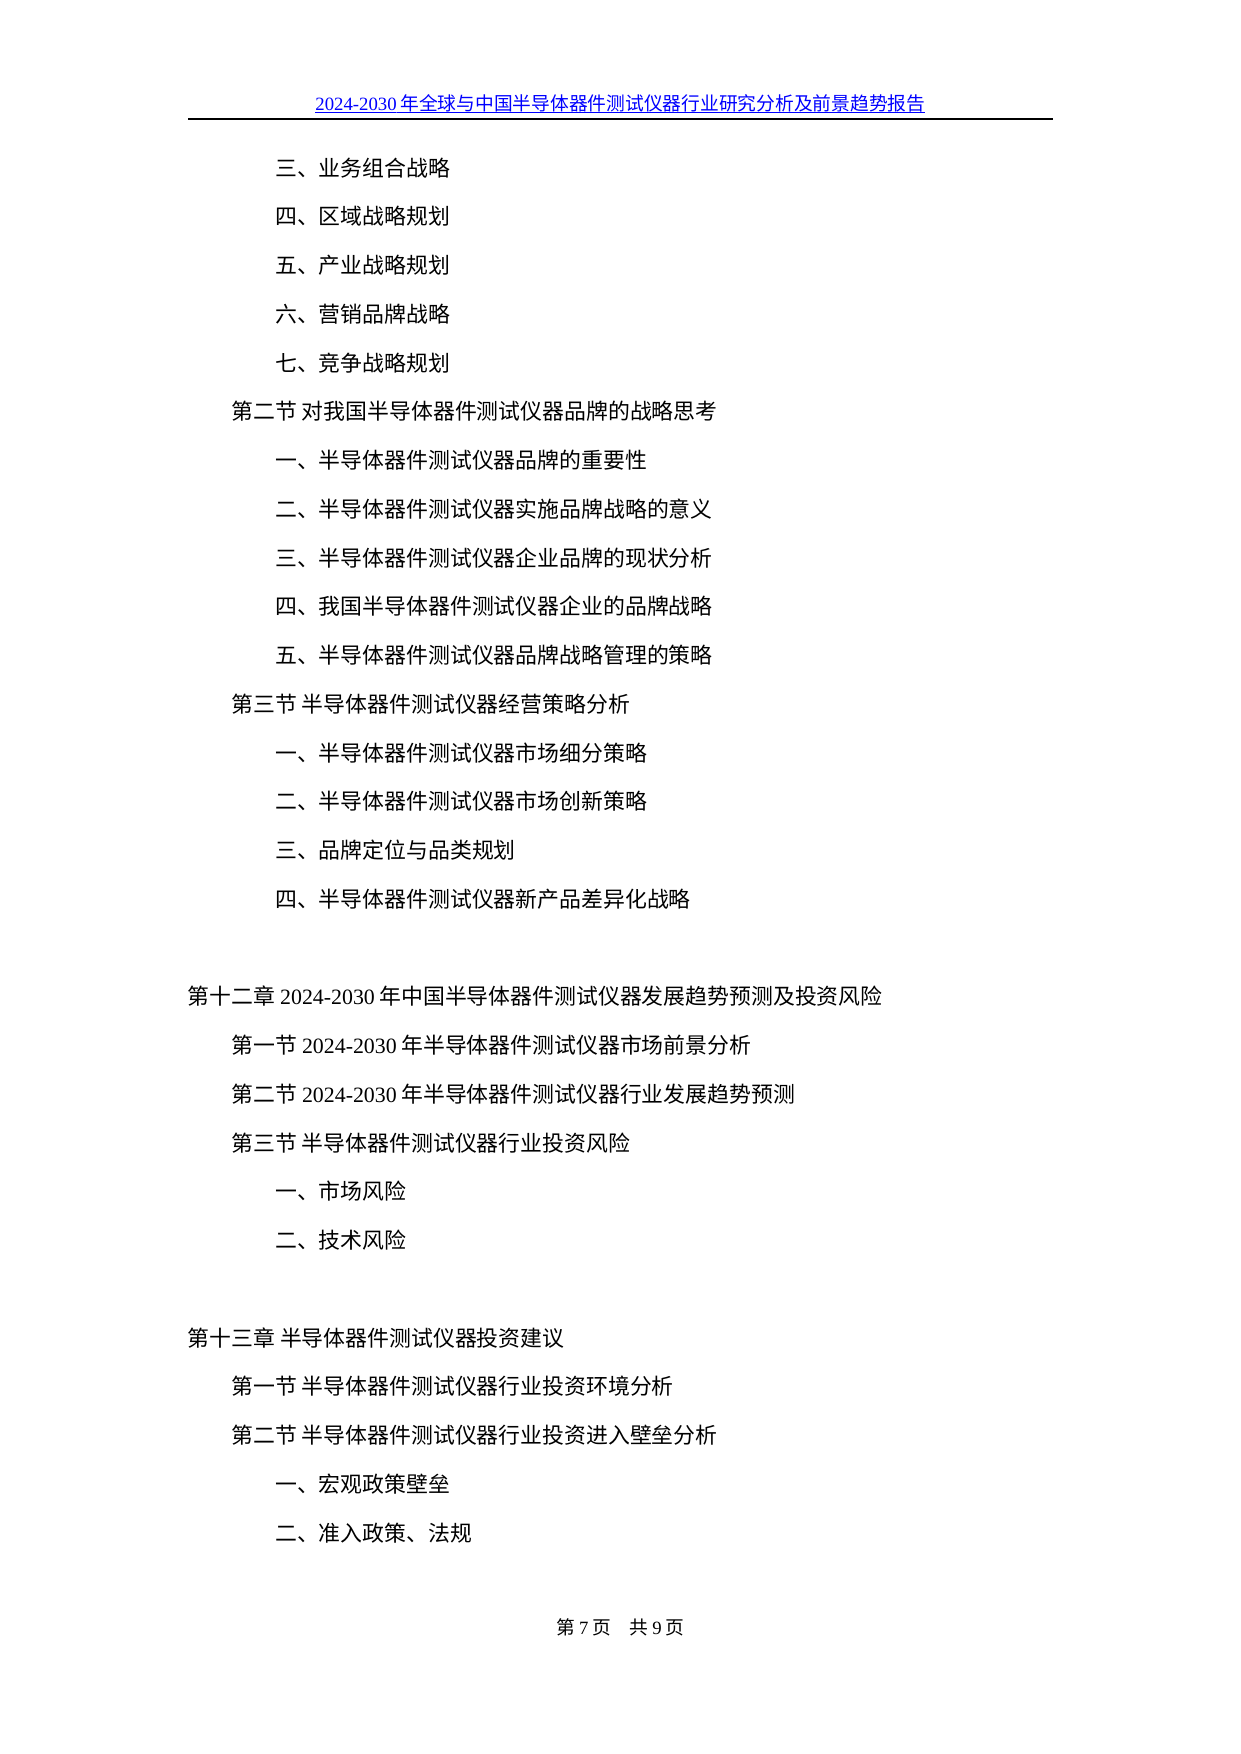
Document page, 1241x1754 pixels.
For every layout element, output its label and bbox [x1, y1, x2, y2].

text [187, 150, 1053, 1548]
